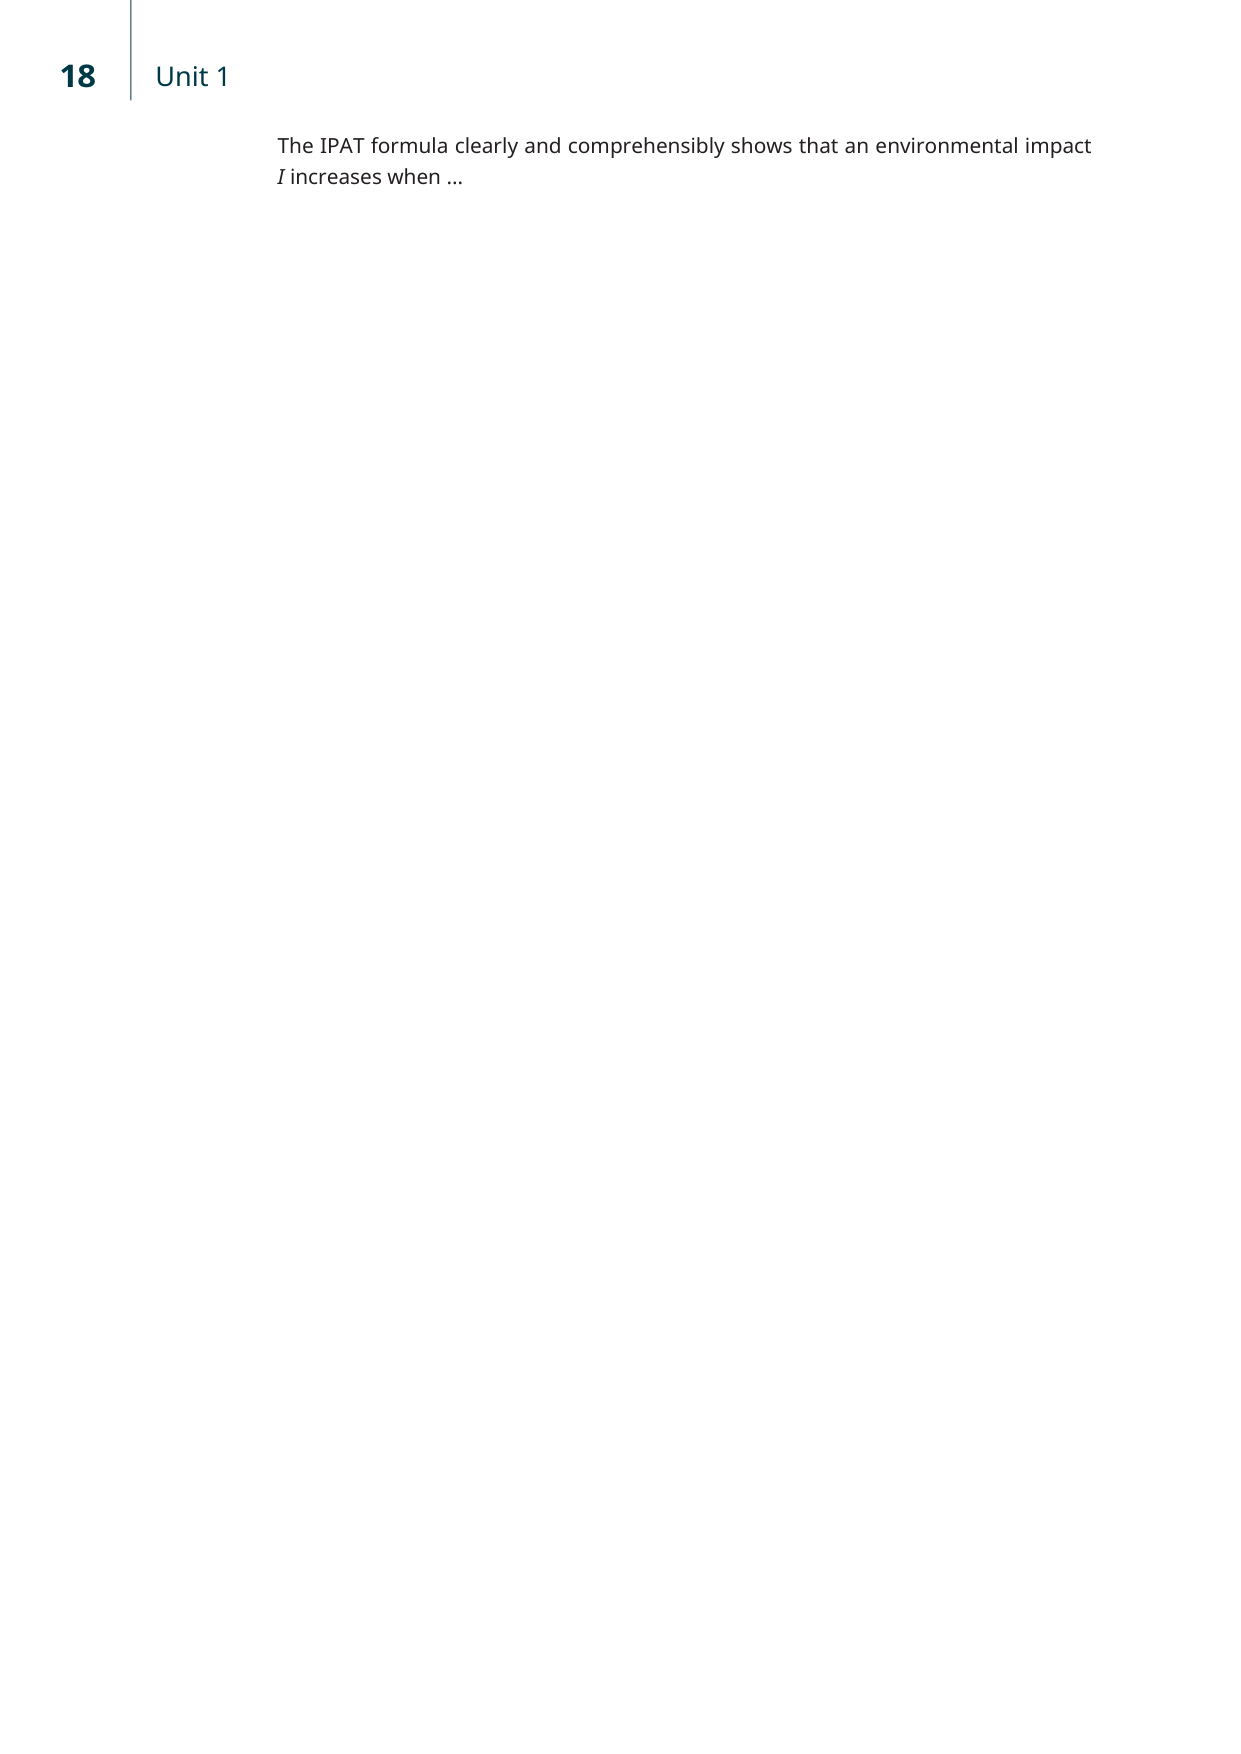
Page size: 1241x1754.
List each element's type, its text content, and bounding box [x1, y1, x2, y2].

text The IPAT formula clearly and comprehensibly shows that an environmental impact I increases when ... [277, 131, 1093, 190]
